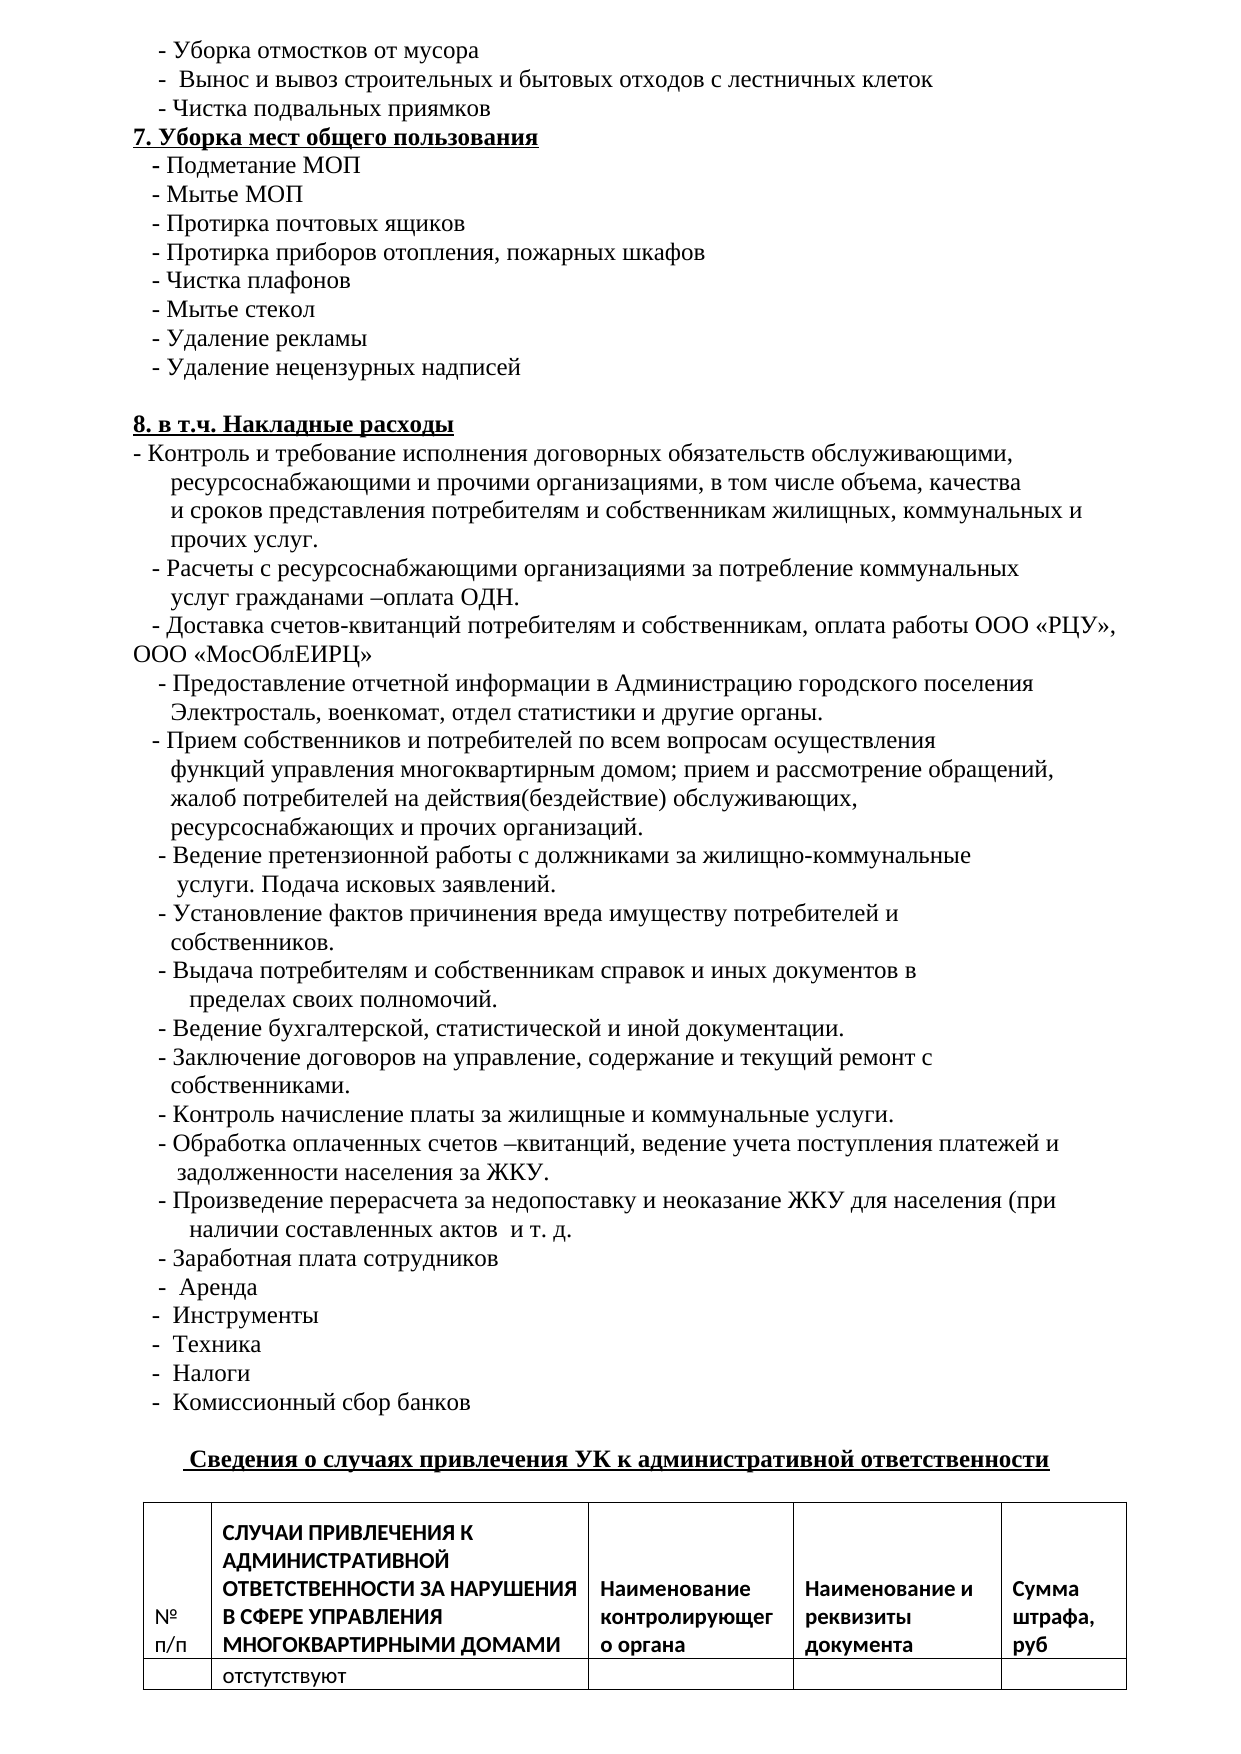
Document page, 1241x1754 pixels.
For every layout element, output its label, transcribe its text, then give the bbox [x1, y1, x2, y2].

text Электросталь, военкомат, отдел статистики и другие органы. [133, 697, 1137, 725]
text - Вынос и вывоз строительных и бытовых отходов с лестничных клеток [133, 64, 1137, 93]
text услуг гражданами –оплата ОДН. [133, 582, 1137, 610]
text - Доставка счетов-квитанций потребителям и собственникам, оплата работы ООО «РЦУ», ООО «МосОблЕИРЦ» [133, 610, 1137, 668]
text - Предоставление отчетной информации в Администрацию городского поселения [133, 668, 1137, 697]
text - Техника [133, 1329, 1137, 1358]
text - Контроль и требование исполнения договорных обязательств обслуживающими, [133, 438, 1137, 467]
text - Чистка подвальных приямков [133, 93, 1137, 122]
text и сроков представления потребителям и собственникам жилищных, коммунальных и [133, 495, 1137, 524]
text 8. в т.ч. Накладные расходы [133, 409, 1137, 438]
text - Заработная плата сотрудников [133, 1243, 1137, 1272]
table_header № п/п [144, 1503, 211, 1658]
text - Мытье МОП [133, 179, 1137, 208]
text Сведения о случаях привлечения УК к административной ответственности [170, 1444, 1137, 1473]
text - Ведение бухгалтерской, статистической и иной документации. [133, 1013, 1137, 1042]
table_cell отстутствуют [212, 1659, 588, 1689]
table_cell [1002, 1659, 1126, 1689]
text - Контроль начисление платы за жилищные и коммунальные услуги. [133, 1099, 1137, 1128]
text - Выдача потребителям и собственникам справок и иных документов в [133, 955, 1137, 984]
text - Обработка оплаченных счетов –квитанций, ведение учета поступления платежей и [133, 1128, 1137, 1157]
text - Удаление нецензурных надписей [133, 352, 1137, 380]
text ресурсоснабжающими и прочими организациями, в том числе объема, качества [133, 467, 1137, 495]
text - Произведение перерасчета за недопоставку и неоказание ЖКУ для населения (при [133, 1185, 1137, 1214]
text - Прием собственников и потребителей по всем вопросам осуществления [133, 725, 1137, 754]
text пределах своих полномочий. [133, 984, 1137, 1013]
text - Протирка почтовых ящиков [133, 208, 1137, 237]
table_header Наименование контролирующего органа [589, 1503, 793, 1658]
text собственников. [133, 927, 1137, 955]
table_header СЛУЧАИ ПРИВЛЕЧЕНИЯ К АДМИНИСТРАТИВНОЙ ОТВЕТСТВЕННОСТИ ЗА НАРУШЕНИЯ В СФЕРЕ УПРАВЛЕНИЯ МНОГОКВАРТИРНЫМИ ДОМАМИ [212, 1503, 588, 1658]
text - Налоги [133, 1358, 1137, 1387]
text - Протирка приборов отопления, пожарных шкафов [133, 237, 1137, 265]
text услуги. Подача исковых заявлений. [133, 869, 1137, 898]
text - Ведение претензионной работы с должниками за жилищно-коммунальные [133, 840, 1137, 869]
text - Уборка отмостков от мусора [133, 35, 1137, 64]
text функций управления многоквартирным домом; прием и рассмотрение обращений, [133, 754, 1137, 783]
text - Комиссионный сбор банков [133, 1387, 1137, 1415]
text - Заключение договоров на управление, содержание и текущий ремонт с [133, 1042, 1137, 1070]
text - Чистка плафонов [133, 265, 1137, 294]
table_header Сумма штрафа, руб [1002, 1503, 1126, 1658]
text наличии составленных актов и т. д. [133, 1214, 1137, 1243]
text 7. Уборка мест общего пользования [133, 122, 1137, 150]
table_cell [144, 1659, 211, 1689]
table_cell [589, 1659, 793, 1689]
text - Установление фактов причинения вреда имуществу потребителей и [133, 898, 1137, 927]
text - Мытье стекол [133, 294, 1137, 323]
table_header Наименование и реквизиты документа [794, 1503, 1001, 1658]
text ресурсоснабжающих и прочих организаций. [133, 812, 1137, 840]
text - Подметание МОП [133, 150, 1137, 179]
text жалоб потребителей на действия(бездействие) обслуживающих, [133, 783, 1137, 812]
text - Инструменты [133, 1300, 1137, 1329]
text - Удаление рекламы [133, 323, 1137, 352]
text собственниками. [133, 1070, 1137, 1099]
table_cell [794, 1659, 1001, 1689]
text прочих услуг. [133, 524, 1137, 553]
text - Расчеты с ресурсоснабжающими организациями за потребление коммунальных [133, 553, 1137, 582]
text задолженности населения за ЖКУ. [133, 1157, 1137, 1185]
text - Аренда [133, 1272, 1137, 1300]
